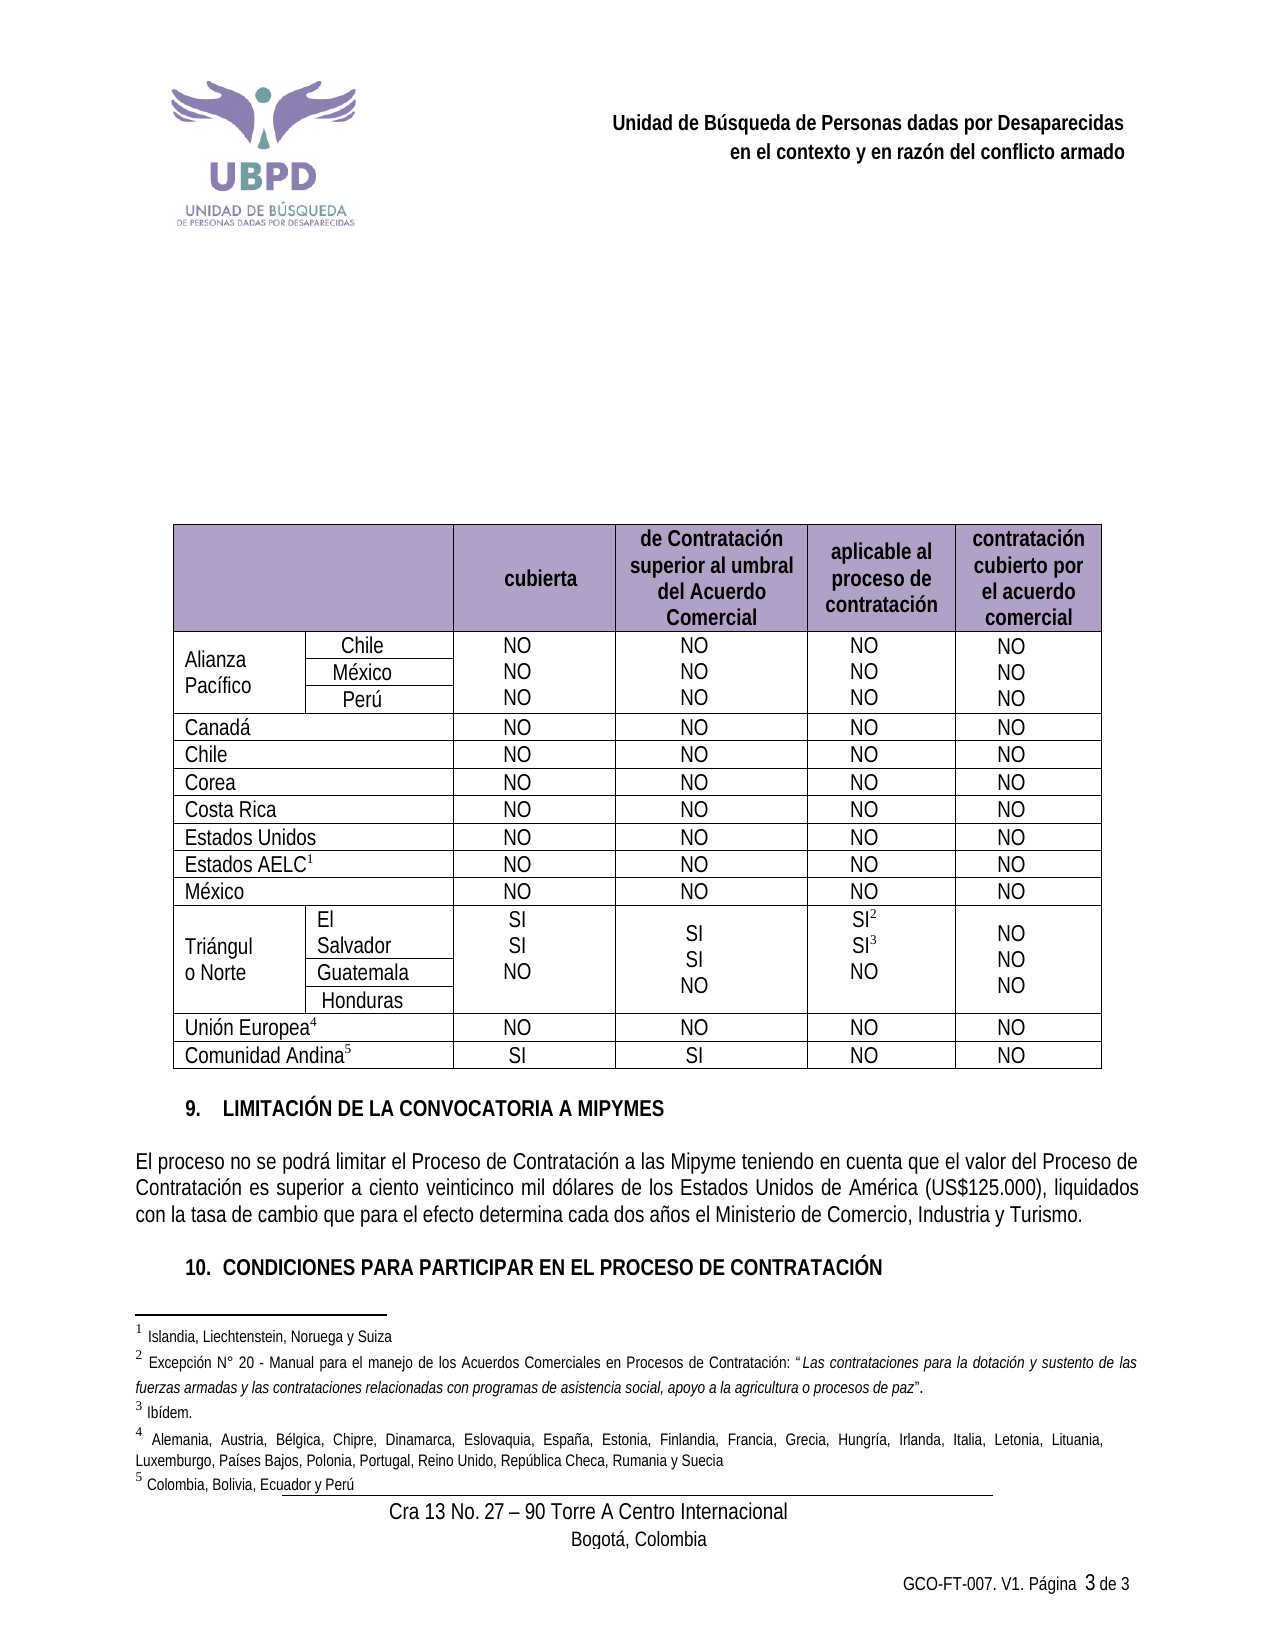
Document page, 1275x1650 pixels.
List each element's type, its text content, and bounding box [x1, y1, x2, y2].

table_cell NO [454, 741, 615, 768]
table_cell NO [956, 824, 1101, 850]
table_cell Costa Rica [174, 796, 453, 822]
table_cell NO [956, 769, 1101, 795]
table_cell Chile [174, 741, 453, 768]
table_cell NO [454, 851, 615, 877]
table_cell Triángulo Norte [174, 906, 305, 1013]
table_cell Guatemala [306, 959, 453, 986]
table_cell NO [956, 1042, 1101, 1068]
table_cell Alianza Pacífico [174, 632, 305, 713]
table_header Excepción aplicable al proceso de contratación [808, 525, 955, 631]
table_header Proceso de contratación cubierto por el acuerdo comercial [956, 525, 1101, 631]
table_cell Chile [306, 632, 453, 658]
table_cell NO [616, 851, 807, 877]
table_cell NO [808, 1042, 955, 1068]
table_cell NO [454, 824, 615, 850]
table_cell SI [616, 1042, 807, 1068]
subtitle LIMITACIÓN DE LA CONVOCATORIA A MIPYMES [185, 1095, 1139, 1122]
table_cell NO [956, 741, 1101, 768]
table_cell Canadá [174, 714, 453, 740]
table_cell NO [808, 769, 955, 795]
table_cell NO [616, 824, 807, 850]
table_cell NO [956, 878, 1101, 904]
table_cell NO NO NO [808, 632, 955, 713]
table_header Entidad Estatal cubierta [454, 525, 615, 631]
table_cell NO [808, 878, 955, 904]
table_cell NO NO NO [454, 632, 615, 713]
table_cell NO [454, 714, 615, 740]
table_cell Comunidad Andina [174, 1042, 453, 1068]
table_cell NO [808, 741, 955, 768]
table_cell NO NO NO [956, 632, 1101, 713]
table_cell NO NO NO [616, 632, 807, 713]
table_cell NO [808, 796, 955, 822]
table_cell SI SI NO [616, 906, 807, 1013]
table_cell Perú [306, 686, 453, 713]
table_cell Corea [174, 769, 453, 795]
table_cell NO [616, 878, 807, 904]
table_cell El Salvador [306, 906, 453, 958]
table_cell México [306, 659, 453, 685]
table_header Acuerdo comercial [174, 525, 453, 631]
table_cell México [174, 878, 453, 904]
table_cell NO [956, 851, 1101, 877]
table_cell NO [616, 741, 807, 768]
table_cell Estados AELC [174, 851, 453, 877]
table_cell NO [956, 796, 1101, 822]
table_cell NO NO NO [956, 906, 1101, 1013]
table_cell NO [956, 714, 1101, 740]
table_cell Honduras [306, 987, 453, 1013]
table_cell NO [454, 769, 615, 795]
table_cell NO [454, 878, 615, 904]
table_header Valor del Proceso de Contratación superior al umbral del Acuerdo Comercial [616, 525, 807, 631]
table_cell NO [454, 796, 615, 822]
table_cell SI SI NO [454, 906, 615, 1013]
table_cell NO [616, 769, 807, 795]
picture [171, 81, 356, 226]
table_cell NO [808, 824, 955, 850]
subtitle CONDICIONES PARA PARTICIPAR EN EL PROCESO DE CONTRATACIÓN [185, 1253, 1139, 1280]
text El proceso no se podrá limitar el Proceso de Contratación a las Mipyme teniendo en cuenta que el valor del Proceso de Contratación es superior a ciento veinticinco mil dólares de los Estados Unidos de América (US$125.000), liquidados con la tasa de cambio que para el efecto determina cada dos años el Ministerio de Comercio, Industria y Turismo. [135, 1148, 1139, 1227]
table_cell NO [616, 1014, 807, 1041]
table_cell NO [454, 1014, 615, 1041]
table_cell NO [808, 851, 955, 877]
table_cell Estados Unidos [174, 824, 453, 850]
table_cell SI SI NO [808, 906, 955, 1013]
table_cell NO [956, 1014, 1101, 1041]
table_cell NO [808, 714, 955, 740]
table_cell NO [616, 714, 807, 740]
table_cell SI [454, 1042, 615, 1068]
table_cell NO [808, 1014, 955, 1041]
table_cell Unión Europea [174, 1014, 453, 1041]
table_cell NO [616, 796, 807, 822]
